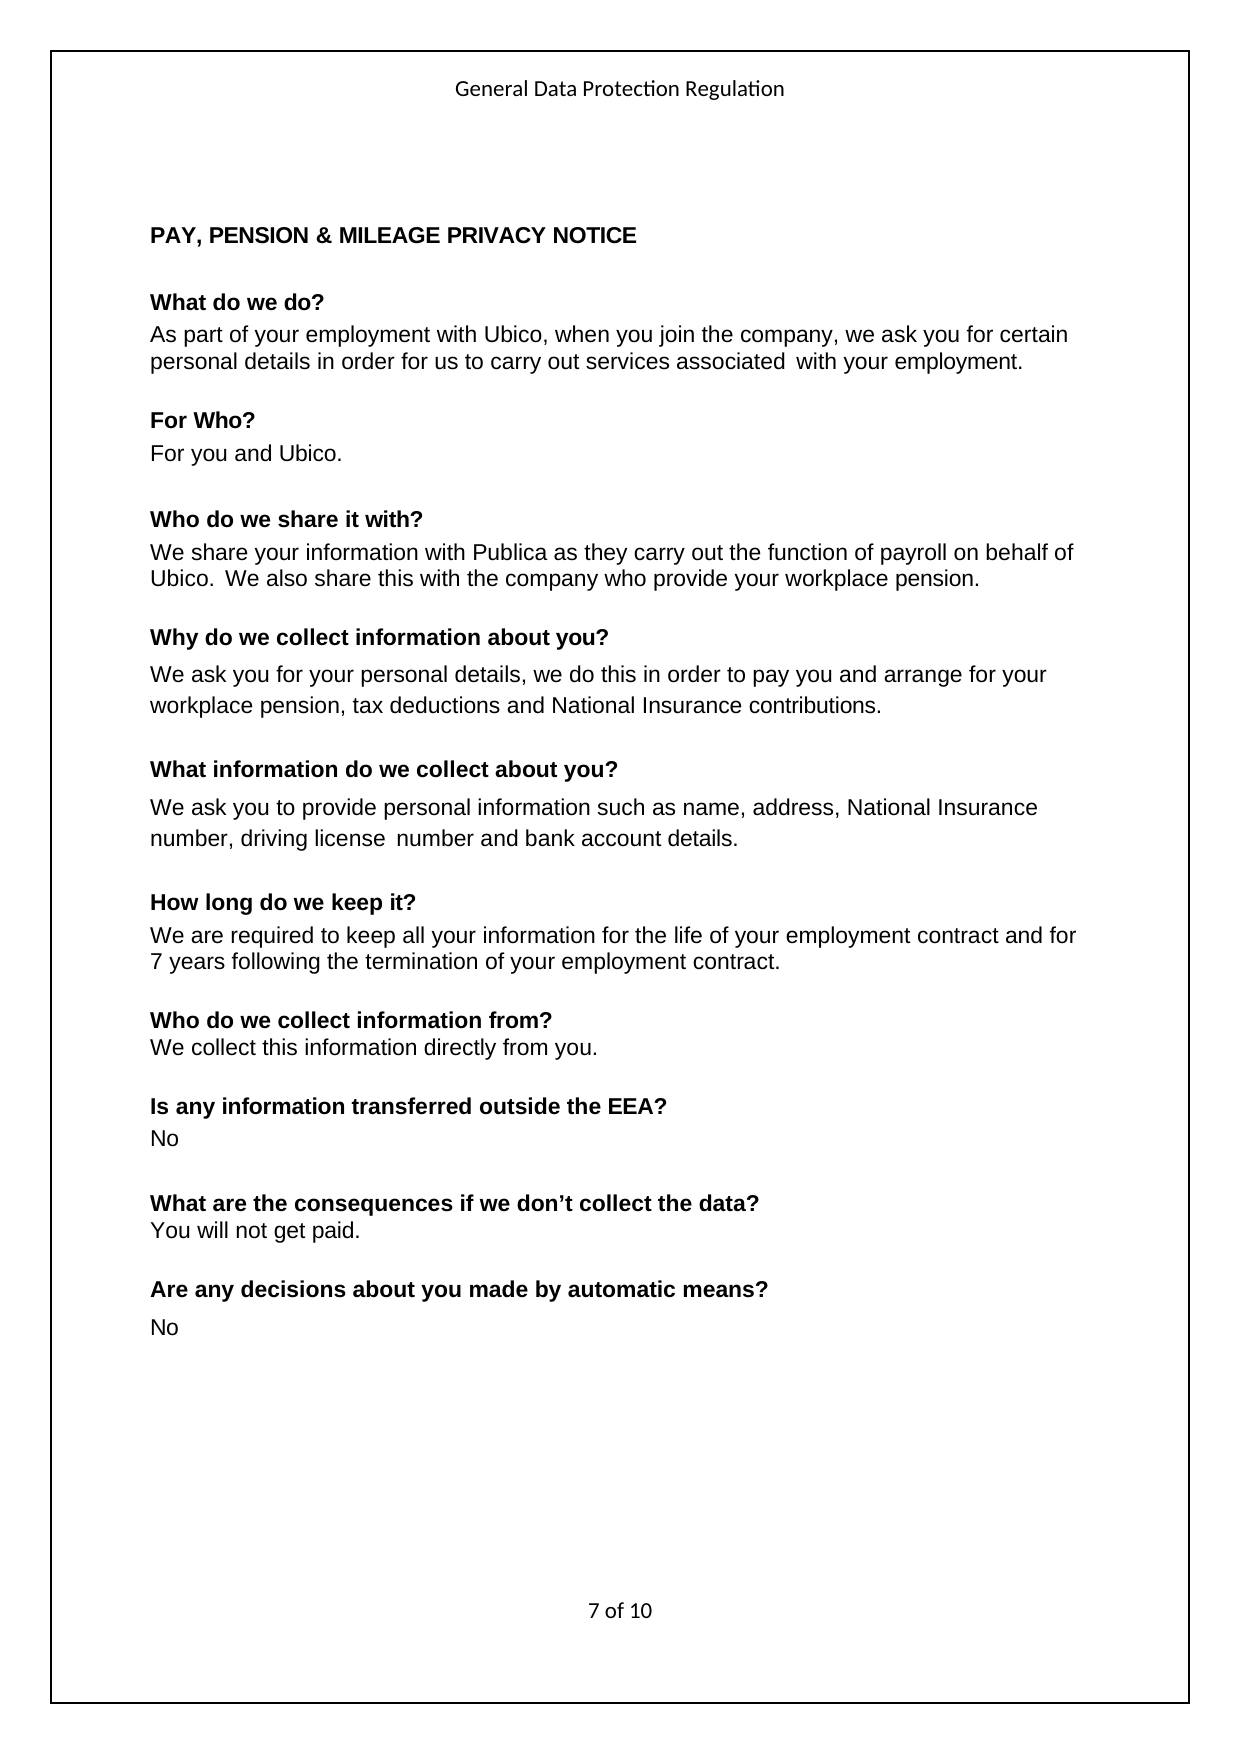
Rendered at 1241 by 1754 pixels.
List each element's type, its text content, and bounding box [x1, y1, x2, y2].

text As part of your employment with Ubico, when you join the company, we ask you for certain personal details in order for us to carry out services associated with your employment. [150, 321, 1090, 374]
text How long do we keep it? [150, 889, 1090, 915]
text What information do we collect about you? [150, 756, 1090, 783]
text Is any information transferred outside the EEA? [150, 1093, 1090, 1119]
text We ask you to provide personal information such as name, address, National Insurance number, driving license number and bank account details. [150, 794, 1090, 851]
text Ubico. We also share this with the company who provide your workplace pension. [150, 565, 1090, 591]
text You will not get paid. [150, 1217, 1090, 1243]
text PAY, PENSION & MILEAGE PRIVACY NOTICE [150, 216, 1090, 250]
text For Who? [150, 407, 1090, 433]
text What do we do? [150, 289, 1090, 315]
text We share your information with Publica as they carry out the function of payroll on behalf of [150, 538, 1090, 565]
text We are required to keep all your information for the life of your employment contract and for 7 years following the termination of your employment contract. [150, 922, 1090, 974]
text Who do we share it with? [150, 506, 1090, 532]
text No [150, 1314, 1075, 1340]
text We collect this information directly from you. [150, 1033, 1090, 1060]
text For you and Ubico. [150, 440, 1090, 466]
text Why do we collect information about you? [150, 624, 1086, 650]
text We ask you for your personal details, we do this in order to pay you and arrange for your workplace pension, tax deductions and National Insurance contributions. [150, 661, 1086, 719]
text Are any decisions about you made by automatic means? [150, 1276, 1075, 1302]
text No [150, 1125, 1090, 1151]
text Who do we collect information from? [150, 1007, 1090, 1033]
text What are the consequences if we don’t collect the data? [150, 1190, 1090, 1217]
